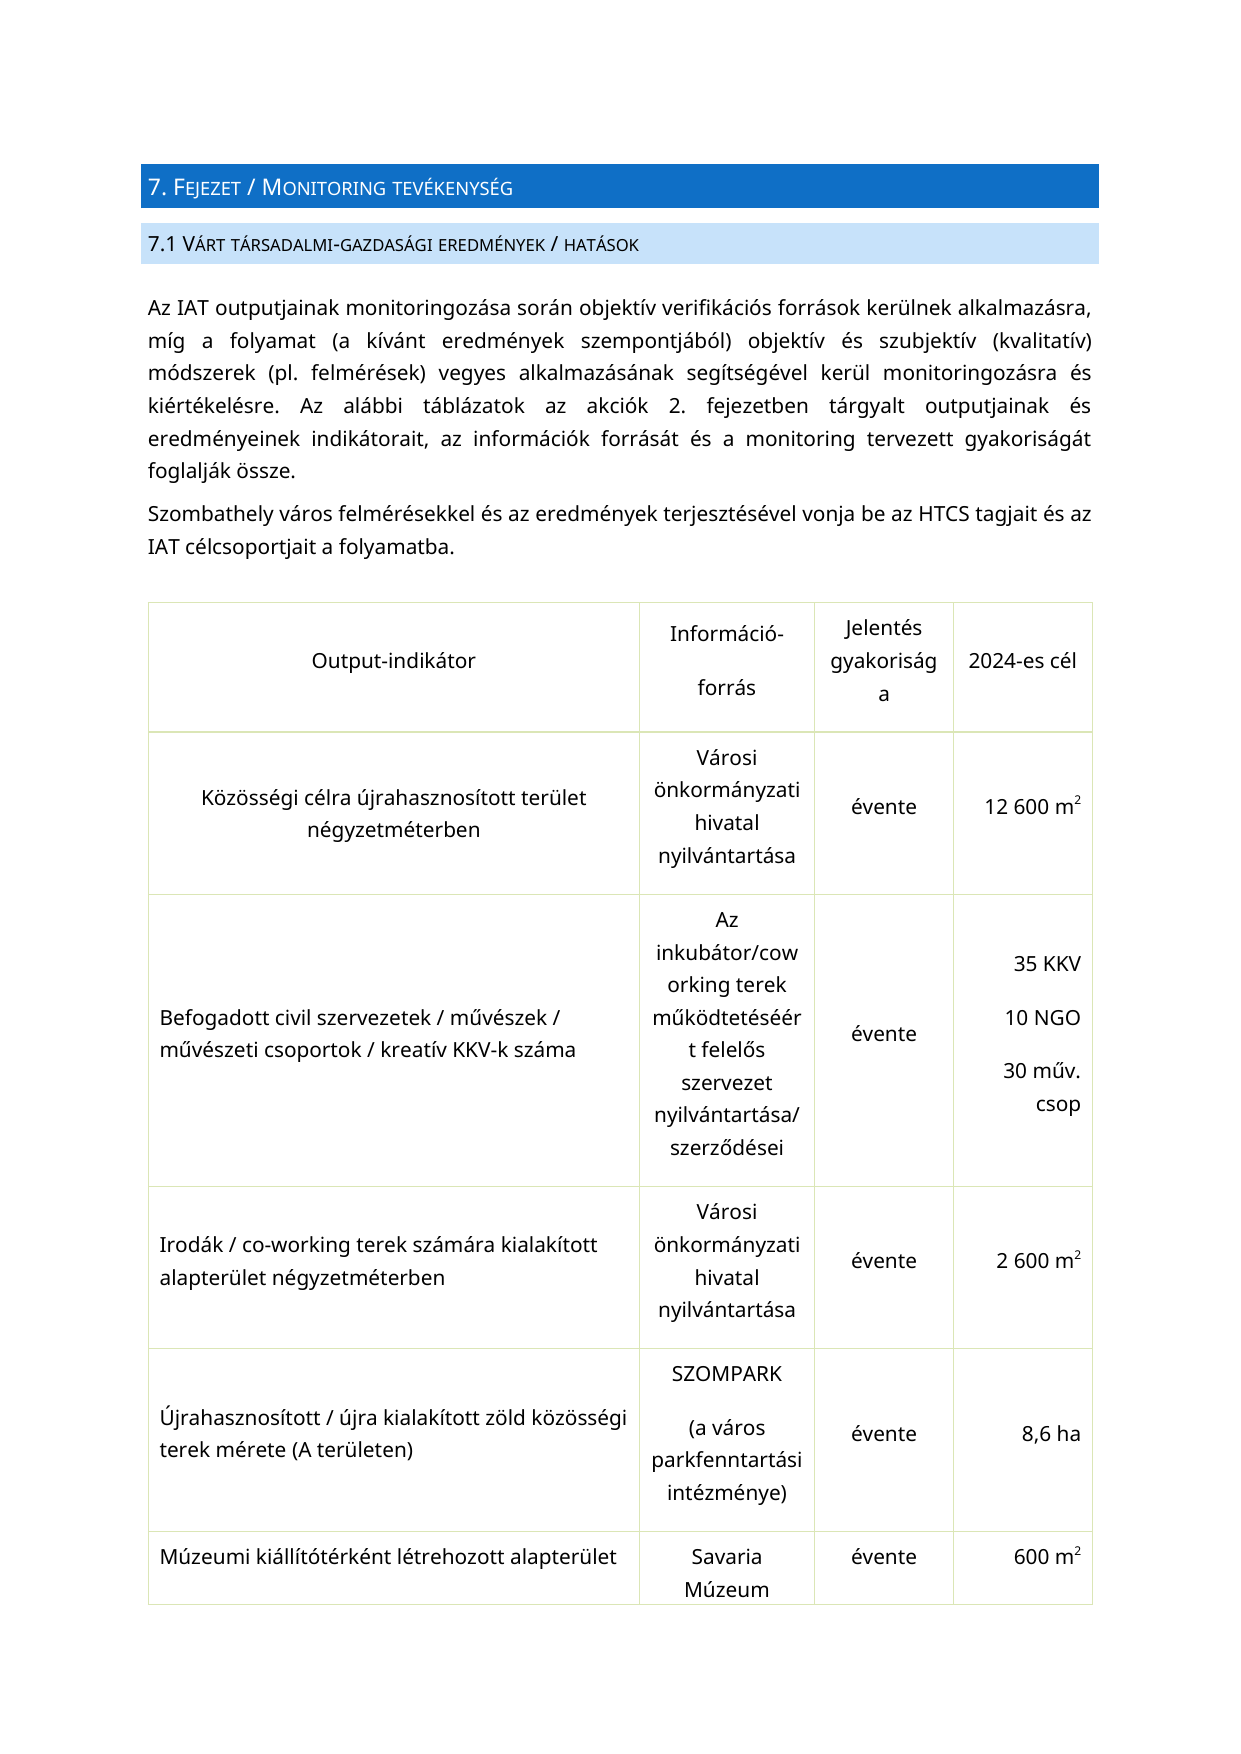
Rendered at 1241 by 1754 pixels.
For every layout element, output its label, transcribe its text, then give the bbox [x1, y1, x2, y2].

table_cell évente [815, 1532, 953, 1603]
table_cell SZOMPARK (a város parkfenntartási intézménye) [640, 1349, 814, 1531]
table_cell 600 m2 [954, 1532, 1092, 1603]
table_cell Városi önkormányzati hivatal nyilvántartása [640, 1187, 814, 1348]
table_cell 8,6 ha [954, 1349, 1092, 1531]
table_cell évente [815, 895, 953, 1186]
table_cell Közösségi célra újrahasznosított terület négyzetméterben [149, 733, 639, 893]
table_cell 12 600 m2 [954, 733, 1092, 893]
table_cell Városi önkormányzati hivatal nyilvántartása [640, 733, 814, 893]
subtitle 7.1 Várt társadalmi-gazdasági eredmények / hatások [148, 229, 1093, 258]
table_header Információ- forrás [640, 603, 814, 731]
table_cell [640, 1532, 814, 1603]
table_cell évente [815, 1349, 953, 1531]
table_cell Befogadott civil szervezetek / művészek / művészeti csoportok / kreatív KKV-k száma [149, 895, 639, 1186]
table_cell 35 KKV 10 NGO 30 műv. csop [954, 895, 1092, 1186]
table_cell évente [815, 733, 953, 893]
table_cell Irodák / co-working terek számára kialakított alapterület négyzetméterben [149, 1187, 639, 1348]
table_header 2024-es cél [954, 603, 1092, 731]
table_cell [149, 1532, 639, 1603]
table_cell Az inkubátor/coworking terek működtetéséért felelős szervezet nyilvántartása/szerződései [640, 895, 814, 1186]
table_cell Újrahasznosított / újra kialakított zöld közösségi terek mérete (A területen) [149, 1349, 639, 1531]
table_cell évente [815, 1187, 953, 1348]
table_header Jelentés gyakorisága [815, 603, 953, 731]
table_header Output-indikátor [149, 603, 639, 731]
table_cell 2 600 m2 [954, 1187, 1092, 1348]
subtitle 7. Fejezet / Monitoring tevékenység [148, 171, 1093, 202]
text Szombathely város felmérésekkel és az eredmények terjesztésével vonja be az HTCS tagjait és az IAT célcsoportjait a folyamatba. [148, 499, 1093, 560]
text Az IAT outputjainak monitoringozása során objektív verifikációs források kerülnek alkalmazásra, míg a folyamat (a kívánt eredmények szempontjából) objektív és szubjektív (kvalitatív) módszerek (pl. felmérések) vegyes alkalmazásának segítségével kerül monitoringozásra és kiértékelésre. Az alábbi táblázatok az akciók 2. fejezetben tárgyalt outputjainak és eredményeinek indikátorait, az információk forrását és a monitoring tervezett gyakoriságát foglalják össze. [148, 293, 1093, 485]
